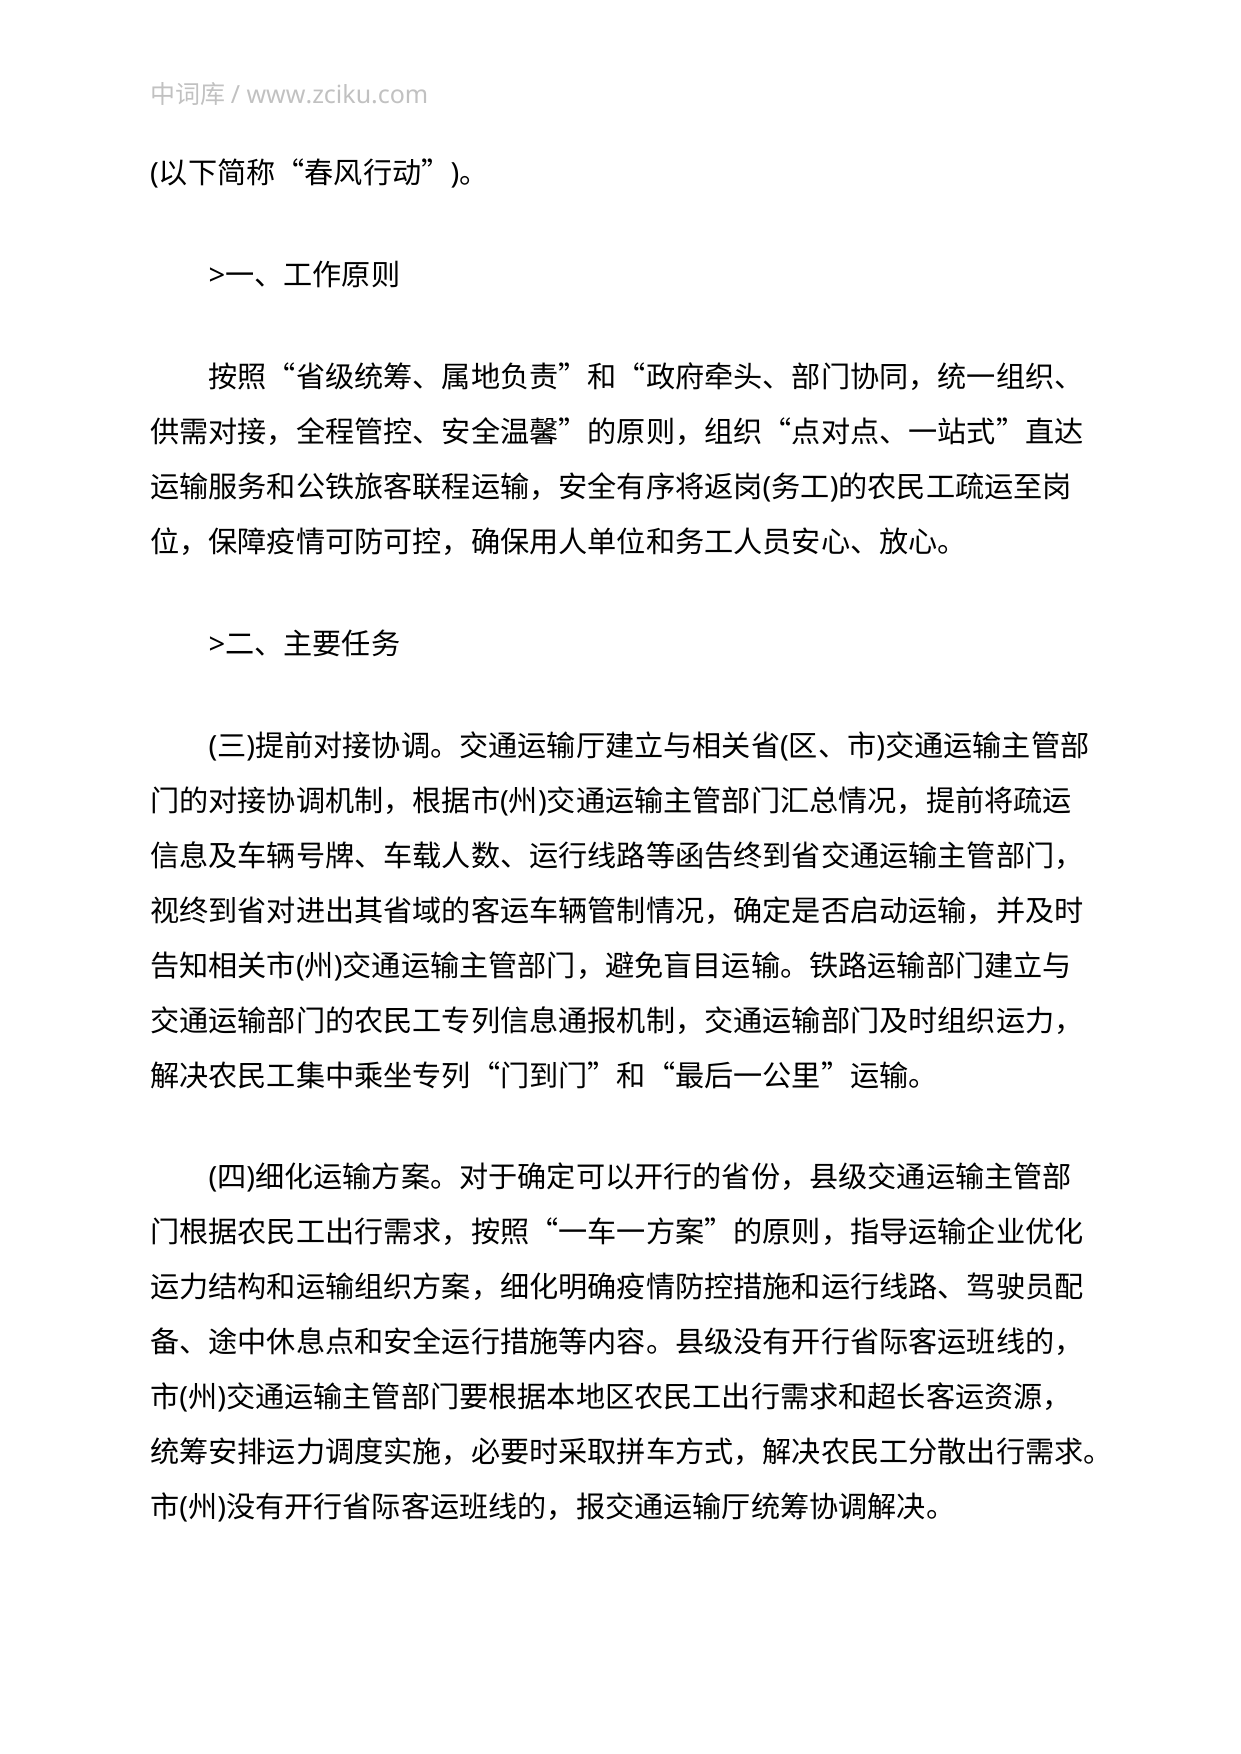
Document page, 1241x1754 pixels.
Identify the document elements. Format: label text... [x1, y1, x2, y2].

text >一、工作原则 [150, 252, 1090, 294]
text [150, 150, 1090, 192]
text (四)细化运输方案。对于确定可以开行的省份，县级交通运输主管部门根据农民工出行需求，按照“一车一方案”的原则，指导运输企业优化运力结构和运输组织方案，细化明确疫情防控措施和运行线路、驾驶员配备、途中休息点和安全运行措施等内容。县级没有开行省际客运班线的，市(州)交通运输主管部门要根据本地区农民工出行需求和超长客运资源，统筹安排运力调度实施，必要时采取拼车方式，解决农民工分散出行需求。市(州)没有开行省际客运班线的，报交通运输厅统筹协调解决。 [150, 1154, 1090, 1526]
text >二、主要任务 [150, 621, 1090, 663]
text 按照“省级统筹、属地负责”和“政府牵头、部门协同，统一组织、供需对接，全程管控、安全温馨”的原则，组织“点对点、一站式”直达运输服务和公铁旅客联程运输，安全有序将返岗(务工)的农民工疏运至岗位，保障疫情可防可控，确保用人单位和务工人员安心、放心。 [150, 354, 1090, 561]
text (三)提前对接协调。交通运输厅建立与相关省(区、市)交通运输主管部门的对接协调机制，根据市(州)交通运输主管部门汇总情况，提前将疏运信息及车辆号牌、车载人数、运行线路等函告终到省交通运输主管部门，视终到省对进出其省域的客运车辆管制情况，确定是否启动运输，并及时告知相关市(州)交通运输主管部门，避免盲目运输。铁路运输部门建立与交通运输部门的农民工专列信息通报机制，交通运输部门及时组织运力，解决农民工集中乘坐专列“门到门”和“最后一公里”运输。 [150, 722, 1090, 1094]
